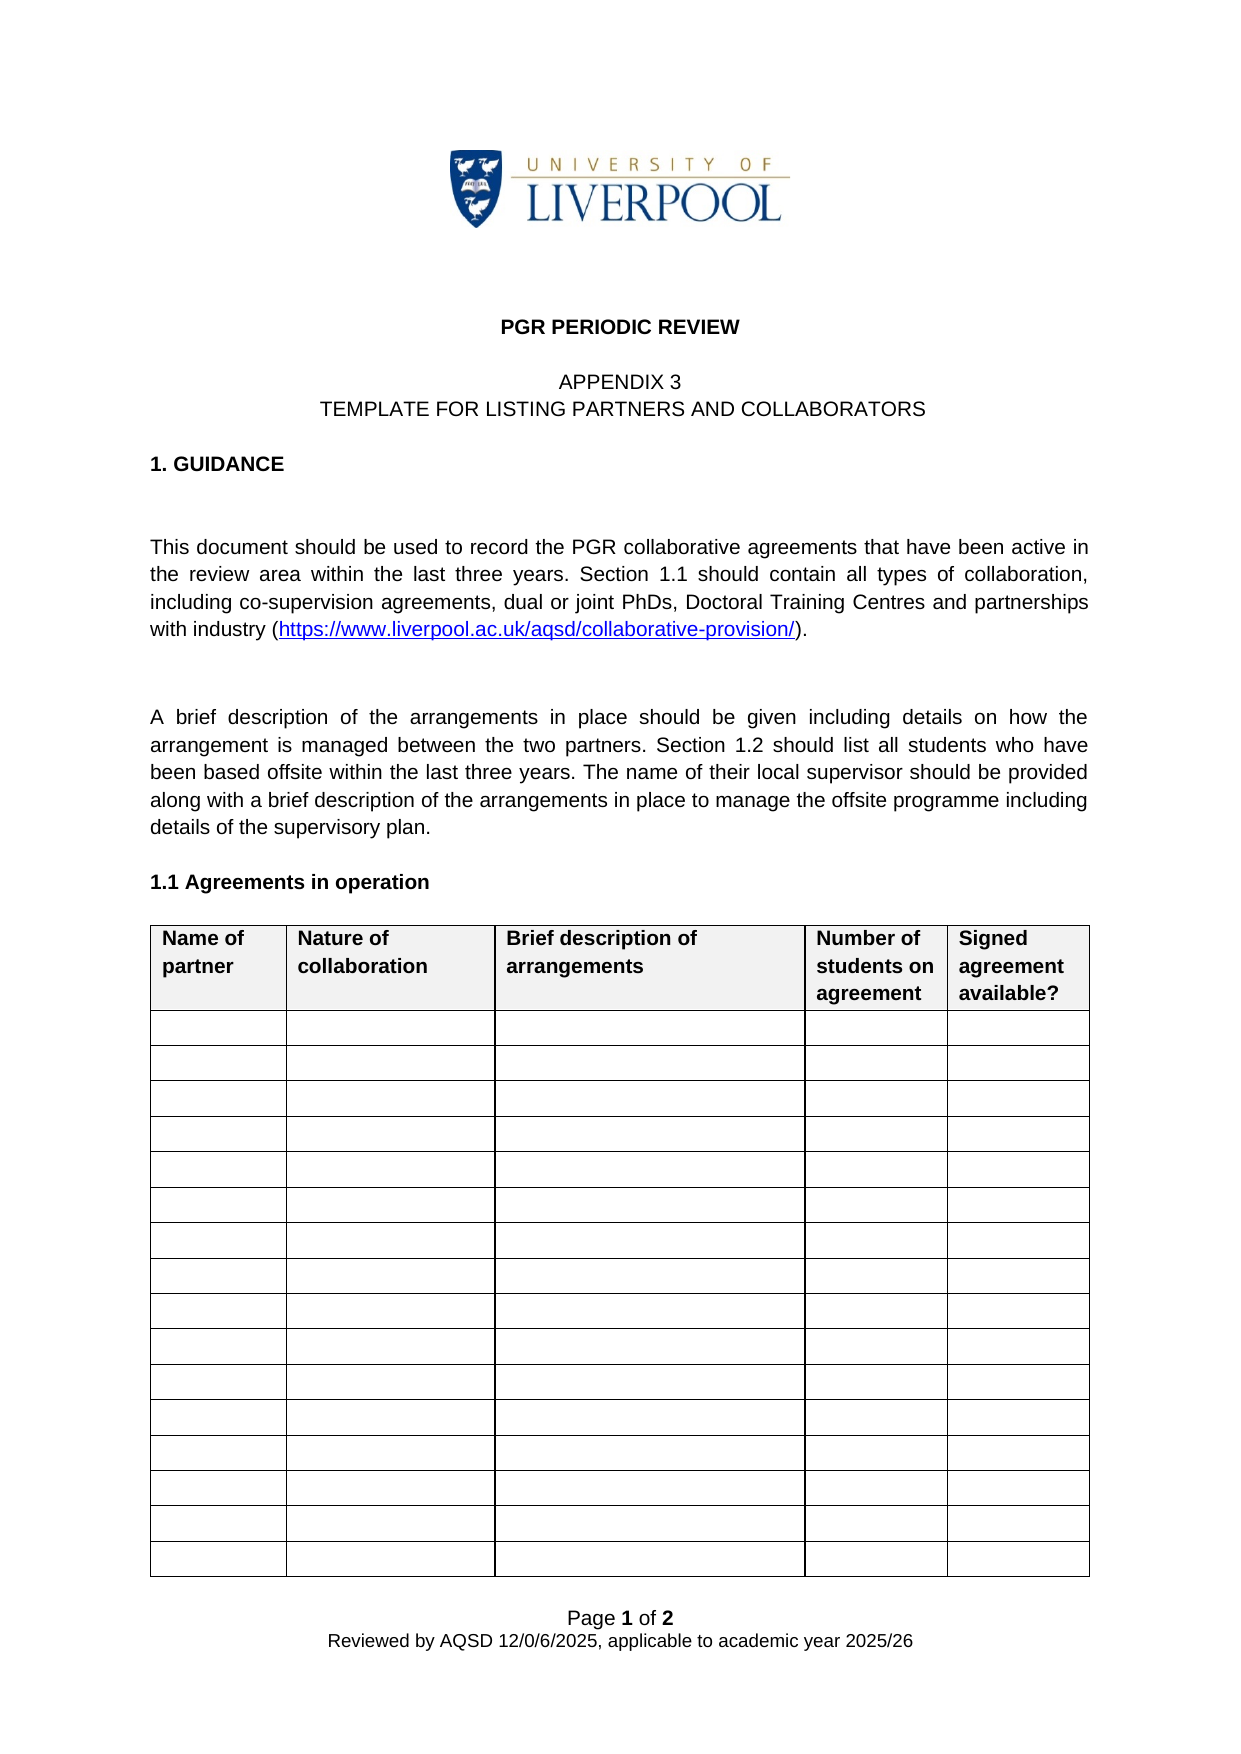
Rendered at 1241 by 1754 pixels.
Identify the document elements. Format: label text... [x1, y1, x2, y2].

text TEMPLATE FOR LISTING PARTNERS AND COLLABORATORS [150, 397, 1090, 421]
table_cell [948, 1081, 1089, 1116]
table_cell [806, 1081, 947, 1116]
table_cell [287, 1152, 494, 1187]
table_cell [496, 1294, 804, 1328]
table_cell [151, 1117, 286, 1151]
table_cell [496, 1081, 804, 1116]
table_cell [806, 1471, 947, 1505]
table_cell [151, 1436, 286, 1470]
table_cell [948, 1046, 1089, 1080]
table_cell [948, 1294, 1089, 1328]
table_cell [806, 1436, 947, 1470]
table_cell [287, 1259, 494, 1293]
table_cell [151, 1294, 286, 1328]
table_cell [287, 1011, 494, 1045]
table_cell [287, 1046, 494, 1080]
table_cell [496, 1259, 804, 1293]
table_cell [806, 1365, 947, 1399]
table_cell [151, 1542, 286, 1576]
table_cell [151, 1011, 286, 1045]
table_cell [287, 1223, 494, 1257]
table_header Nature of collaboration [287, 926, 494, 1009]
table_cell [948, 1471, 1089, 1505]
table_cell [287, 1506, 494, 1541]
table_cell [806, 1046, 947, 1080]
table_cell [287, 1081, 494, 1116]
table_cell [496, 1046, 804, 1080]
text This document should be used to record the PGR collaborative agreements that have been active in the review area within the last three years. Section 1.1 should contain all types of collaboration, including co-supervision agreements, dual or joint PhDs, Doctoral Training Centres and partnerships with industry (https://www.liverpool.ac.uk/aqsd/collaborative-provision/). [150, 535, 1090, 641]
table_cell [806, 1294, 947, 1328]
table_cell [496, 1329, 804, 1364]
table_cell [806, 1329, 947, 1364]
table_cell [806, 1506, 947, 1541]
table_cell [948, 1152, 1089, 1187]
table_cell [496, 1400, 804, 1434]
table_cell [948, 1329, 1089, 1364]
table_cell [496, 1011, 804, 1045]
table_header Brief description of arrangements [496, 926, 804, 1009]
table_cell [948, 1188, 1089, 1222]
table_cell [948, 1542, 1089, 1576]
table_cell [806, 1152, 947, 1187]
table_cell [806, 1400, 947, 1434]
text PGR PERIODIC REVIEW [150, 315, 1090, 339]
table_cell [948, 1117, 1089, 1151]
table_cell [806, 1011, 947, 1045]
table_cell [948, 1365, 1089, 1399]
table_cell [151, 1188, 286, 1222]
table_cell [287, 1329, 494, 1364]
table_cell [151, 1506, 286, 1541]
table_cell [496, 1152, 804, 1187]
table_cell [151, 1046, 286, 1080]
table_cell [496, 1117, 804, 1151]
table_cell [496, 1542, 804, 1576]
table_cell [287, 1117, 494, 1151]
table_cell [806, 1188, 947, 1222]
table_cell [948, 1223, 1089, 1257]
table_cell [948, 1506, 1089, 1541]
table_cell [496, 1436, 804, 1470]
table_cell [151, 1223, 286, 1257]
table_cell [806, 1117, 947, 1151]
table_cell [496, 1223, 804, 1257]
text 1. GUIDANCE [150, 452, 1090, 476]
table_cell [287, 1471, 494, 1505]
table_cell [948, 1011, 1089, 1045]
table_cell [496, 1471, 804, 1505]
table_cell [948, 1436, 1089, 1470]
table_cell [496, 1188, 804, 1222]
table_header Signed agreement available? [948, 926, 1089, 1009]
table_cell [948, 1400, 1089, 1434]
table_cell [151, 1400, 286, 1434]
table_header Number of students on agreement [806, 926, 947, 1009]
table_cell [806, 1223, 947, 1257]
table_cell [151, 1259, 286, 1293]
table_cell [287, 1294, 494, 1328]
table_cell [151, 1471, 286, 1505]
table_cell [287, 1436, 494, 1470]
table_cell [287, 1400, 494, 1434]
table_cell [151, 1081, 286, 1116]
table_cell [948, 1259, 1089, 1293]
text 1.1 Agreements in operation [150, 870, 1090, 894]
table_cell [151, 1365, 286, 1399]
text APPENDIX 3 [150, 370, 1090, 394]
table_cell [287, 1542, 494, 1576]
picture [450, 150, 791, 228]
table_cell [806, 1542, 947, 1576]
table_cell [151, 1329, 286, 1364]
table_header Name of partner [151, 926, 286, 1009]
text A brief description of the arrangements in place should be given including details on how the arrangement is managed between the two partners. Section 1.2 should list all students who have been based offsite within the last three years. The name of their local supervisor should be provided along with a brief description of the arrangements in place to manage the offsite programme including details of the supervisory plan. [150, 705, 1090, 839]
table_cell [287, 1365, 494, 1399]
table_cell [287, 1188, 494, 1222]
table_cell [806, 1259, 947, 1293]
table_cell [496, 1365, 804, 1399]
table_cell [151, 1152, 286, 1187]
table_cell [496, 1506, 804, 1541]
